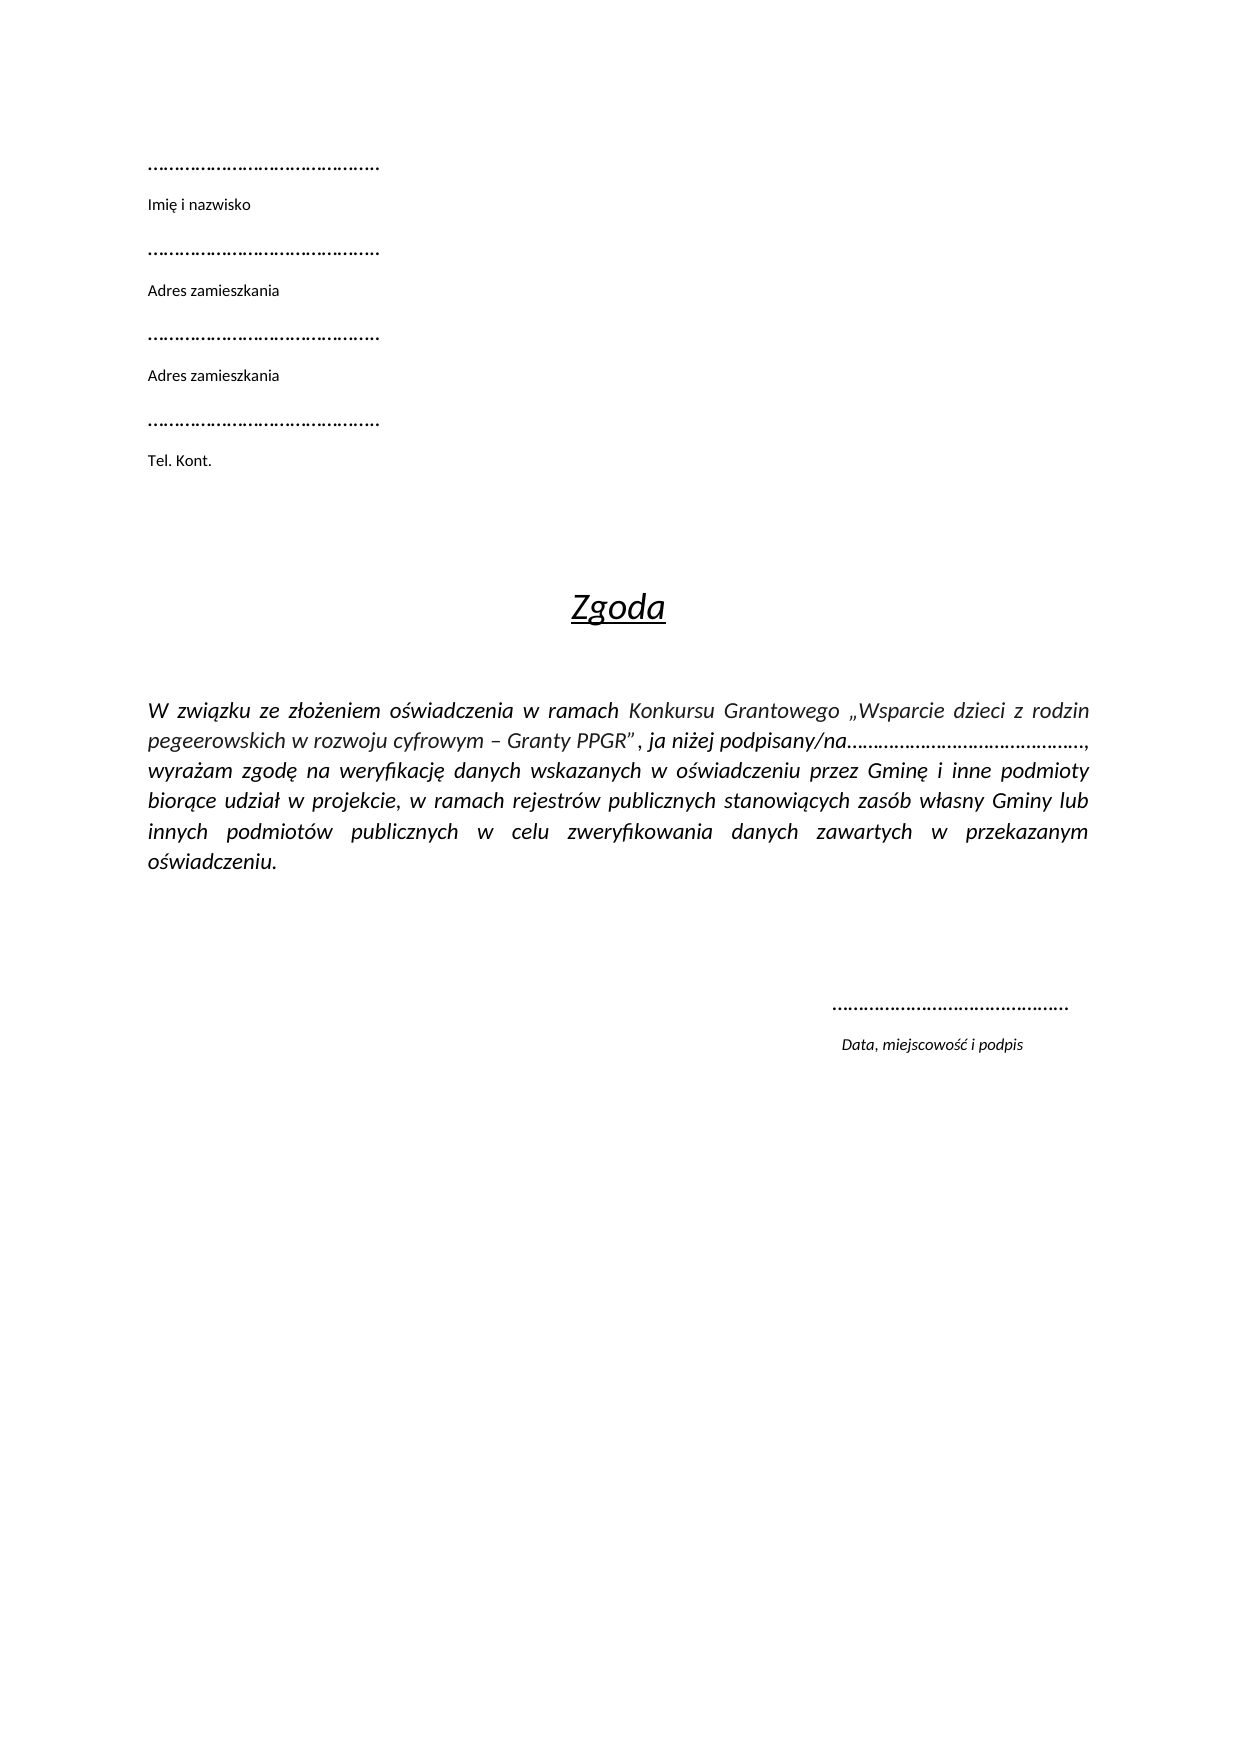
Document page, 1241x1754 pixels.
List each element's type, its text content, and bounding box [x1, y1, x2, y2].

text Zgoda [148, 583, 1093, 629]
text …………………………………….. [148, 404, 1093, 432]
text Imię i nazwisko [148, 194, 1093, 215]
text Adres zamieszkania [148, 365, 1093, 386]
text Data, miejscowość i podpis [148, 1034, 1093, 1055]
text Adres zamieszkania [148, 280, 1093, 300]
text ……………………………………… [738, 988, 1093, 1016]
text …………………………………….. [148, 233, 1093, 261]
text …………………………………….. [148, 148, 1093, 176]
text W związku ze złożeniem oświadczenia w ramach Konkursu Grantowego „Wsparcie dzieci z rodzin pegeerowskich w rozwoju cyfrowym – Granty PPGR”, ja niżej podpisany/na………………………………………, wyrażam zgodę na weryfikację danych wskazanych w oświadczeniu przez Gminę i inne podmioty biorące udział w projekcie, w ramach rejestrów publicznych stanowiących zasób własny Gminy lub innych podmiotów publicznych w celu zweryfikowania danych zawartych w przekazanym oświadczeniu. [148, 696, 1093, 875]
text …………………………………….. [148, 318, 1093, 346]
text Tel. Kont. [148, 451, 1093, 471]
